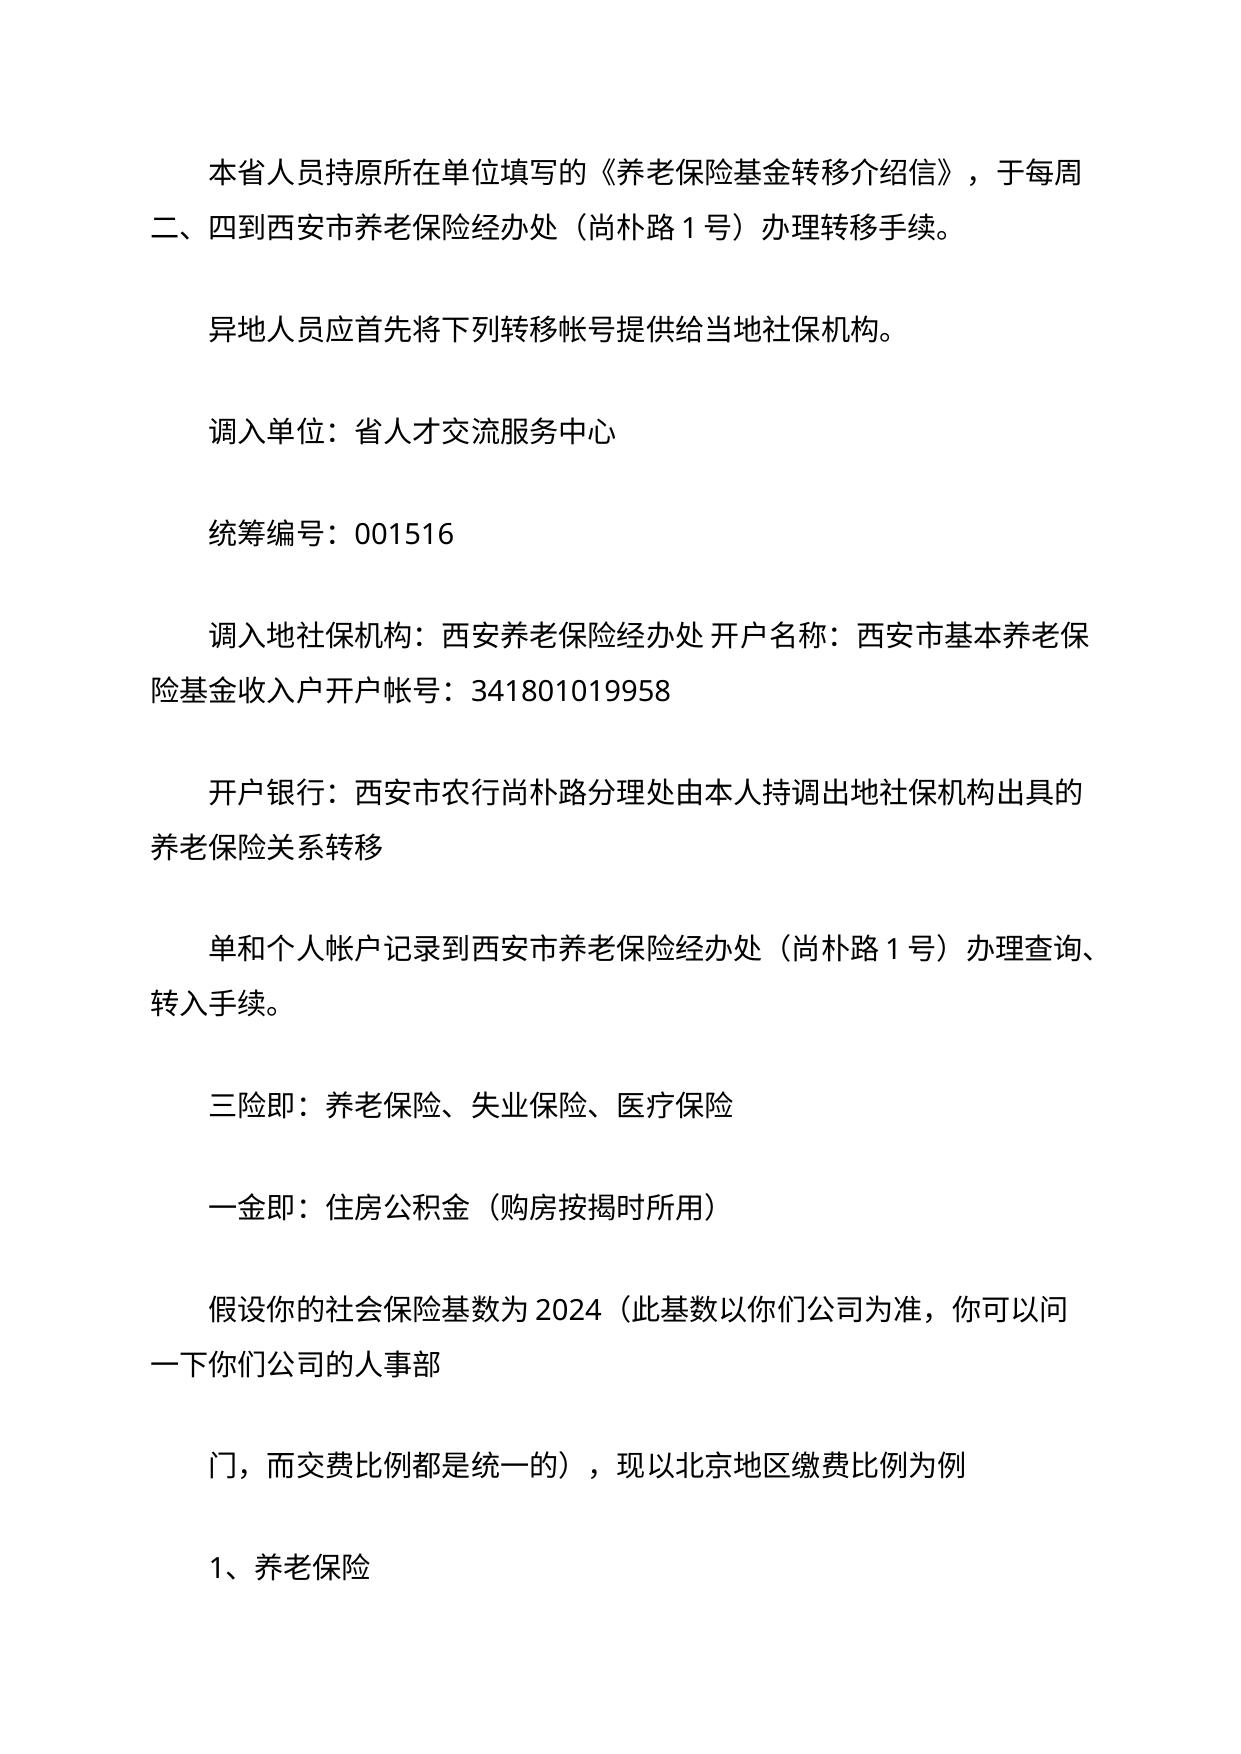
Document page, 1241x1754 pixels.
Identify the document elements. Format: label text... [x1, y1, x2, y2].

text 一金即：住房公积金（购房按揭时所用） [150, 1184, 1090, 1227]
text 单和个人帐户记录到西安市养老保险经办处（尚朴路1号）办理查询、转入手续。 [150, 926, 1090, 1023]
text 三险即：养老保险、失业保险、医疗保险 [150, 1083, 1090, 1125]
text 1、养老保险 [150, 1545, 1090, 1587]
text 开户银行：西安市农行尚朴路分理处由本人持调出地社保机构出具的养老保险关系转移 [150, 769, 1090, 866]
text 异地人员应首先将下列转移帐号提供给当地社保机构。 [150, 307, 1090, 349]
text 统筹编号：001516 [150, 510, 1090, 553]
text 调入地社保机构：西安养老保险经办处 开户名称：西安市基本养老保险基金收入户开户帐号：341801019958 [150, 612, 1090, 710]
text 调入单位：省人才交流服务中心 [150, 409, 1090, 451]
text 假设你的社会保险基数为2024（此基数以你们公司为准，你可以问一下你们公司的人事部 [150, 1286, 1090, 1383]
text 本省人员持原所在单位填写的《养老保险基金转移介绍信》，于每周二、四到西安市养老保险经办处（尚朴路1号）办理转移手续。 [150, 150, 1090, 247]
text 门，而交费比例都是统一的），现以北京地区缴费比例为例 [150, 1443, 1090, 1485]
